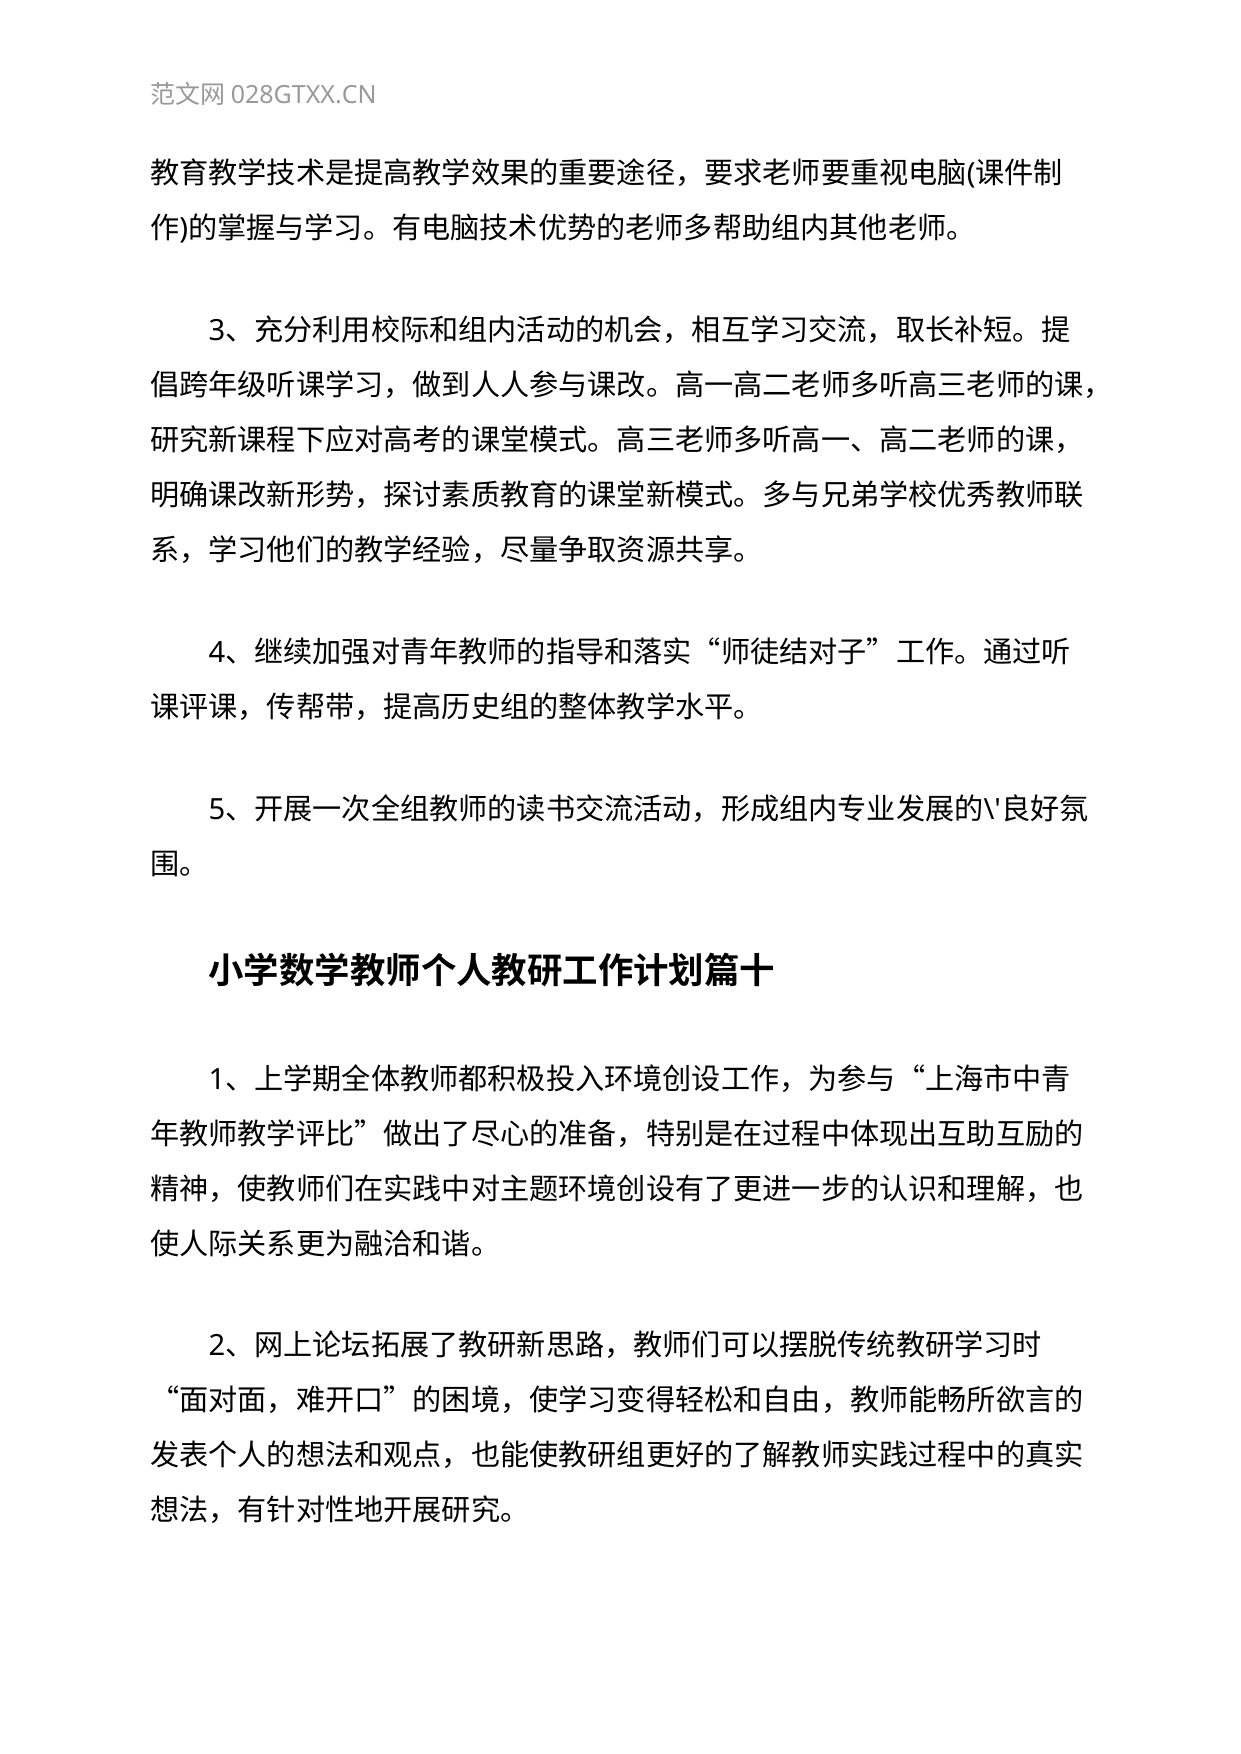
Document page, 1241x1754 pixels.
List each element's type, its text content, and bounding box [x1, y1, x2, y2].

text 1、上学期全体教师都积极投入环境创设工作，为参与“上海市中青年教师教学评比”做出了尽心的准备，特别是在过程中体现出互助互励的精神，使教师们在实践中对主题环境创设有了更进一步的认识和理解，也使人际关系更为融洽和谐。 [150, 1055, 1090, 1262]
text 5、开展一次全组教师的读书交流活动，形成组内专业发展的\'良好氛围。 [150, 785, 1090, 882]
text 4、继续加强对青年教师的指导和落实“师徒结对子”工作。通过听课评课，传帮带，提高历史组的整体教学水平。 [150, 628, 1090, 726]
text 3、充分利用校际和组内活动的机会，相互学习交流，取长补短。提倡跨年级听课学习，做到人人参与课改。高一高二老师多听高三老师的课，研究新课程下应对高考的课堂模式。高三老师多听高一、高二老师的课，明确课改新形势，探讨素质教育的课堂新模式。多与兄弟学校优秀教师联系，学习他们的教学经验，尽量争取资源共享。 [150, 307, 1090, 569]
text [150, 150, 1090, 247]
text 2、网上论坛拓展了教研新思路，教师们可以摆脱传统教研学习时“面对面，难开口”的困境，使学习变得轻松和自由，教师能畅所欲言的发表个人的想法和观点，也能使教研组更好的了解教师实践过程中的真实想法，有针对性地开展研究。 [150, 1322, 1090, 1529]
text 小学数学教师个人教研工作计划篇十 [150, 942, 1090, 993]
